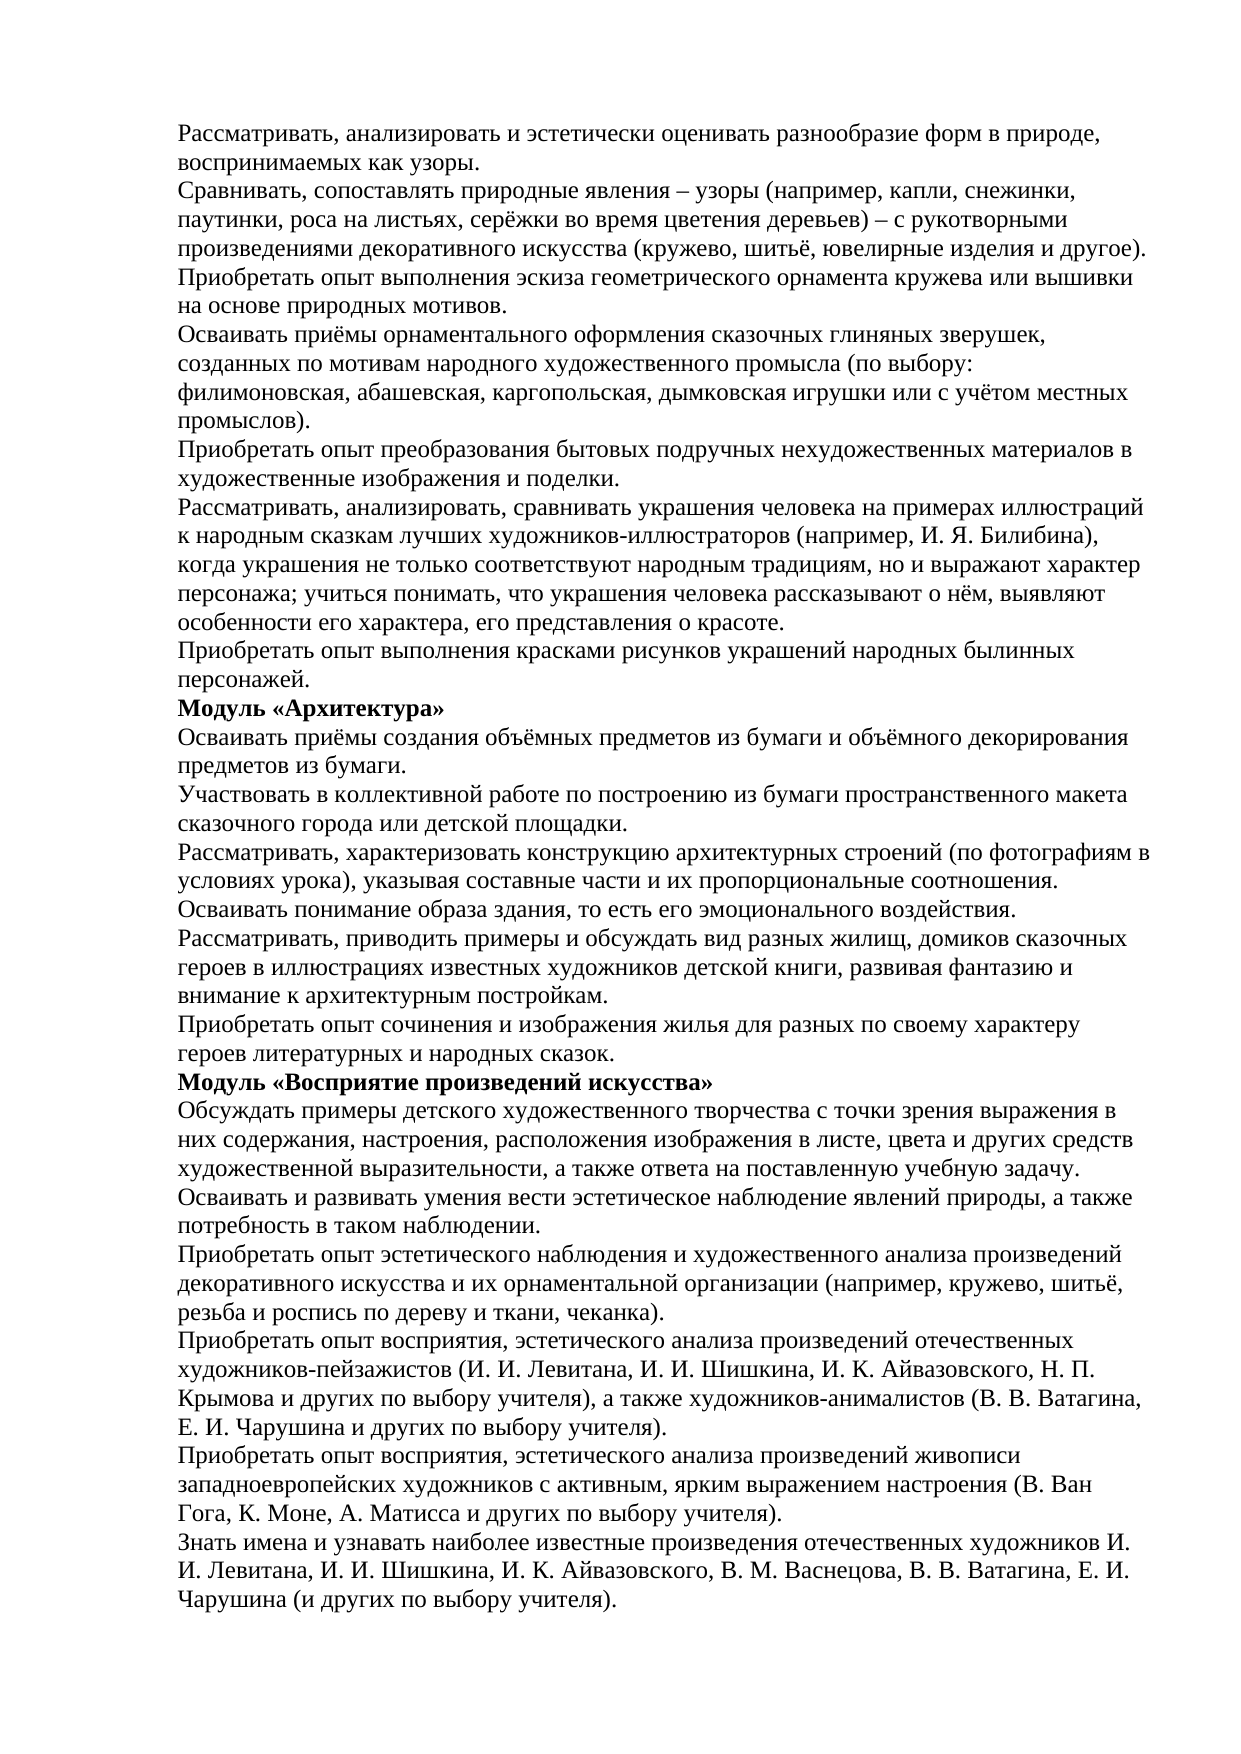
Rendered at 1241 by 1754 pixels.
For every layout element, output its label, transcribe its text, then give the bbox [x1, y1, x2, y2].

text Приобретать опыт восприятия, эстетического анализа произведений отечественных художников-пейзажистов (И. И. Левитана, И. И. Шишкина, И. К. Айвазовского, Н. П. Крымова и других по выбору учителя), а также художников-анималистов (В. В. Ватагина, Е. И. Чарушина и других по выбору учителя). [177, 1326, 1152, 1441]
text Осваивать приёмы орнаментального оформления сказочных глиняных зверушек, созданных по мотивам народного художественного промысла (по выбору: филимоновская, абашевская, каргопольская, дымковская игрушки или с учётом местных промыслов). [177, 319, 1152, 434]
text Рассматривать, приводить примеры и обсуждать вид разных жилищ, домиков сказочных героев в иллюстрациях известных художников детской книги, развивая фантазию и внимание к архитектурным постройкам. [177, 923, 1152, 1009]
text Приобретать опыт преобразования бытовых подручных нехудожественных материалов в художественные изображения и поделки. [177, 434, 1152, 492]
text Участвовать в коллективной работе по построению из бумаги пространственного макета сказочного города или детской площадки. [177, 779, 1152, 837]
text Модуль «Архитектура» [177, 693, 1152, 722]
text Приобретать опыт восприятия, эстетического анализа произведений живописи западноевропейских художников с активным, ярким выражением настроения (В. Ван Гога, К. Моне, А. Матисса и других по выбору учителя). [177, 1441, 1152, 1527]
text Осваивать понимание образа здания, то есть его эмоционального воздействия. [177, 894, 1152, 923]
text Осваивать и развивать умения вести эстетическое наблюдение явлений природы, а также потребность в таком наблюдении. [177, 1182, 1152, 1239]
text Модуль «Восприятие произведений искусства» [177, 1067, 1152, 1096]
text Знать имена и узнавать наиболее известные произведения отечественных художников И. И. Левитана, И. И. Шишкина, И. К. Айвазовского, В. М. Васнецова, В. В. Ватагина, Е. И. Чарушина (и других по выбору учителя). [177, 1527, 1152, 1613]
text Обсуждать примеры детского художественного творчества с точки зрения выражения в них содержания, настроения, расположения изображения в листе, цвета и других средств художественной выразительности, а также ответа на поставленную учебную задачу. [177, 1096, 1152, 1182]
text Приобретать опыт сочинения и изображения жилья для разных по своему характеру героев литературных и народных сказок. [177, 1009, 1152, 1067]
text Сравнивать, сопоставлять природные явления – узоры (например, капли, снежинки, паутинки, роса на листьях, серёжки во время цветения деревьев) – с рукотворными произведениями декоративного искусства (кружево, шитьё, ювелирные изделия и другое). [177, 176, 1152, 262]
text Приобретать опыт выполнения красками рисунков украшений народных былинных персонажей. [177, 636, 1152, 693]
text Рассматривать, анализировать и эстетически оценивать разнообразие форм в природе, воспринимаемых как узоры. [177, 118, 1152, 176]
text Рассматривать, характеризовать конструкцию архитектурных строений (по фотографиям в условиях урока), указывая составные части и их пропорциональные соотношения. [177, 837, 1152, 894]
text Приобретать опыт выполнения эскиза геометрического орнамента кружева или вышивки на основе природных мотивов. [177, 262, 1152, 319]
text Приобретать опыт эстетического наблюдения и художественного анализа произведений декоративного искусства и их орнаментальной организации (например, кружево, шитьё, резьба и роспись по дереву и ткани, чеканка). [177, 1239, 1152, 1326]
text Рассматривать, анализировать, сравнивать украшения человека на примерах иллюстраций к народным сказкам лучших художников-иллюстраторов (например, И. Я. Билибина), когда украшения не только соответствуют народным традициям, но и выражают характер персонажа; учиться понимать, что украшения человека рассказывают о нём, выявляют особенности его характера, его представления о красоте. [177, 492, 1152, 636]
text Осваивать приёмы создания объёмных предметов из бумаги и объёмного декорирования предметов из бумаги. [177, 722, 1152, 779]
